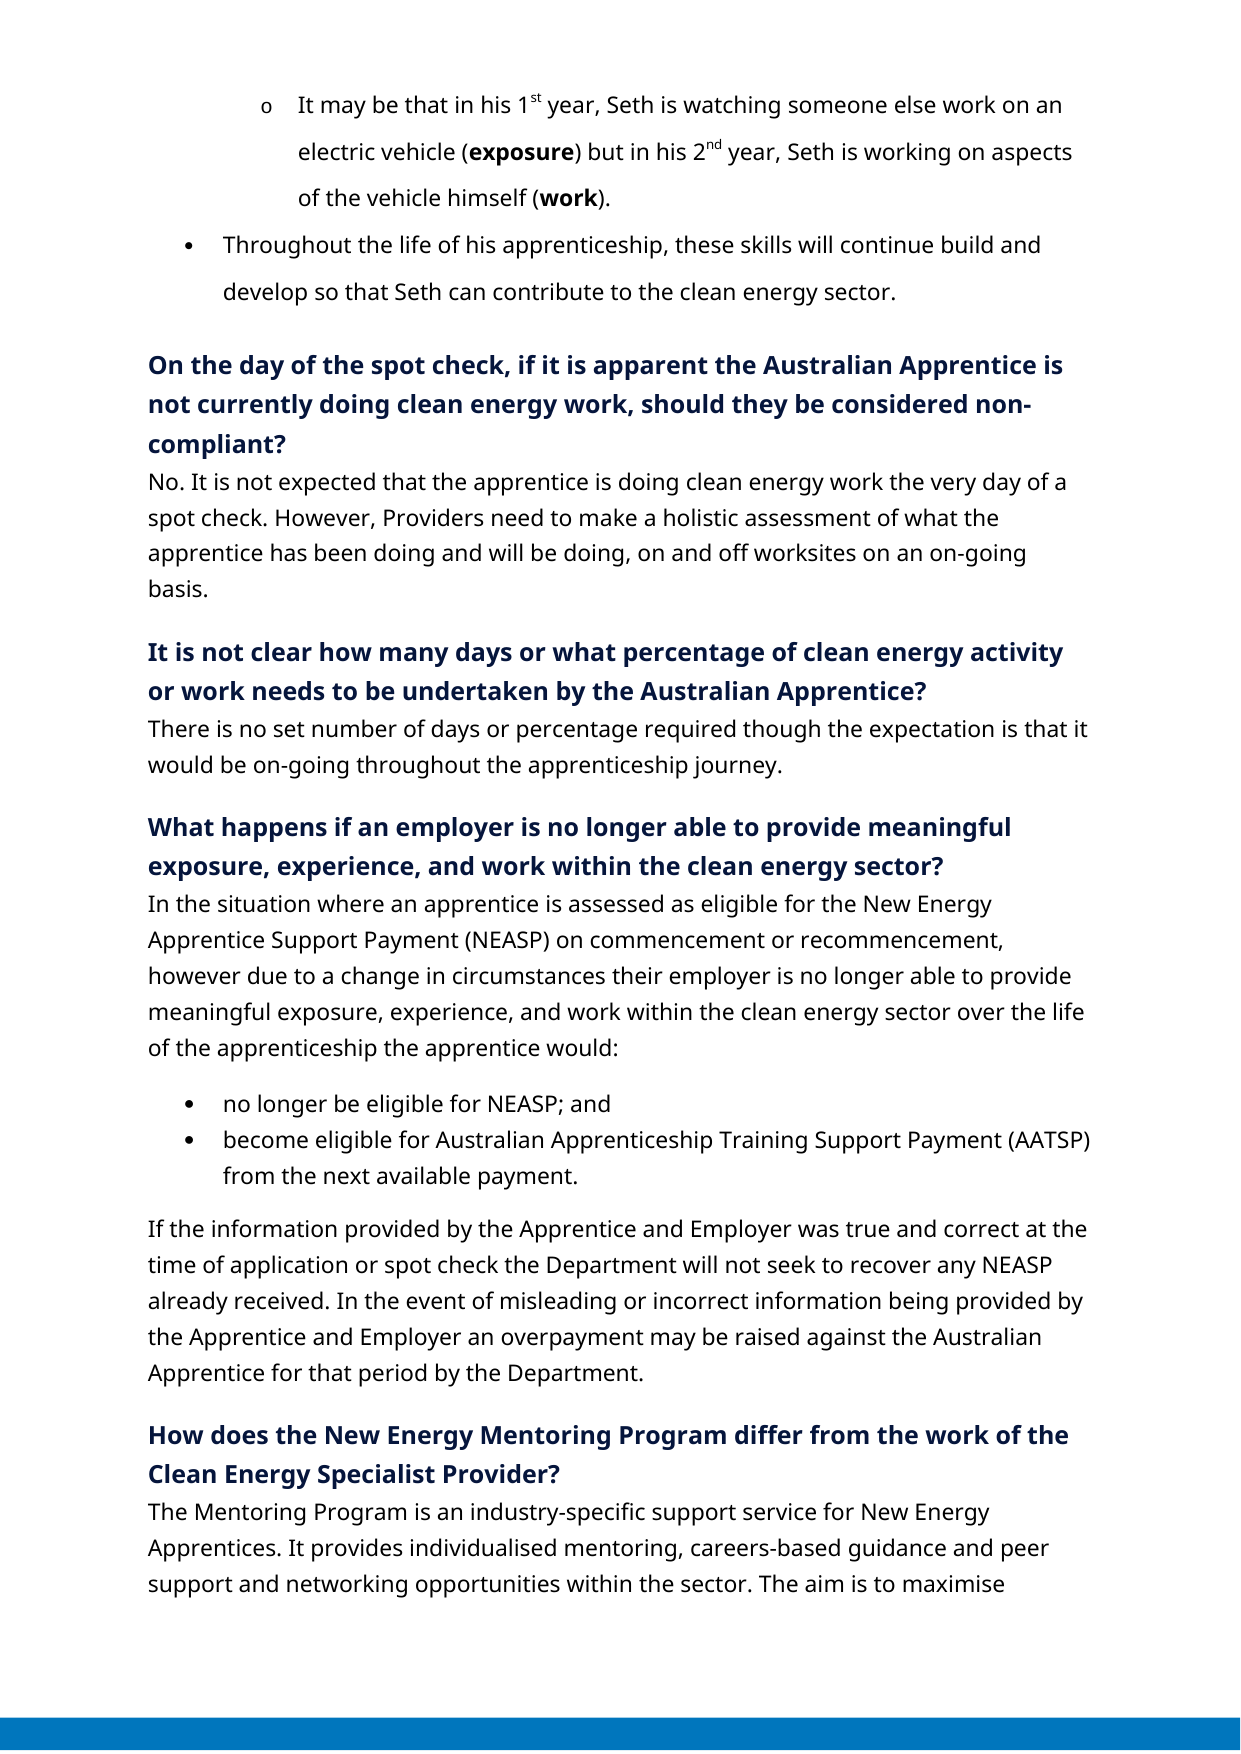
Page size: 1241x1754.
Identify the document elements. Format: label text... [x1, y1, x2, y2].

list It may be that in his 1st year, Seth is watching someone else work on an electric vehicle (exposure) but in his 2nd year, Seth is working on aspects of the vehicle himself (work). [260, 89, 1092, 214]
list no longer be eligible for NEASP; and [185, 1088, 1092, 1119]
text There is no set number of days or percentage required though the expectation is that it would be on-going throughout the apprenticeship journey. [148, 713, 1092, 780]
list Throughout the life of his apprenticeship, these skills will continue build and develop so that Seth can contribute to the clean energy sector. [185, 229, 1092, 307]
subtitle It is not clear how many days or what percentage of clean energy activity or work needs to be undertaken by the Australian Apprentice? [148, 634, 1092, 707]
subtitle On the day of the spot check, if it is apparent the Australian Apprentice is not currently doing clean energy work, should they be considered non-compliant? [148, 348, 1092, 460]
text No. It is not expected that the apprentice is doing clean energy work the very day of a spot check. However, Providers need to make a holistic assessment of what the apprentice has been doing and will be doing, on and off worksites on an on-going basis. [148, 466, 1092, 604]
subtitle What happens if an employer is no longer able to provide meaningful exposure, experience, and work within the clean energy sector? [148, 809, 1092, 883]
text In the situation where an apprentice is assessed as eligible for the New Energy Apprentice Support Payment (NEASP) on commencement or recommencement, however due to a change in circumstances their employer is no longer able to provide meaningful exposure, experience, and work within the clean energy sector over the life of the apprenticeship the apprentice would: [148, 888, 1092, 1063]
text If the information provided by the Apprentice and Employer was true and correct at the time of application or spot check the Department will not seek to recover any NEASP already received. In the event of misleading or incorrect information being provided by the Apprentice and Employer an overpayment may be raised against the Australian Apprentice for that period by the Department. [148, 1213, 1092, 1388]
list become eligible for Australian Apprenticeship Training Support Payment (AATSP) from the next available payment. [185, 1124, 1092, 1191]
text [148, 1496, 1092, 1599]
subtitle How does the New Energy Mentoring Program differ from the work of the Clean Energy Specialist Provider? [148, 1417, 1092, 1491]
